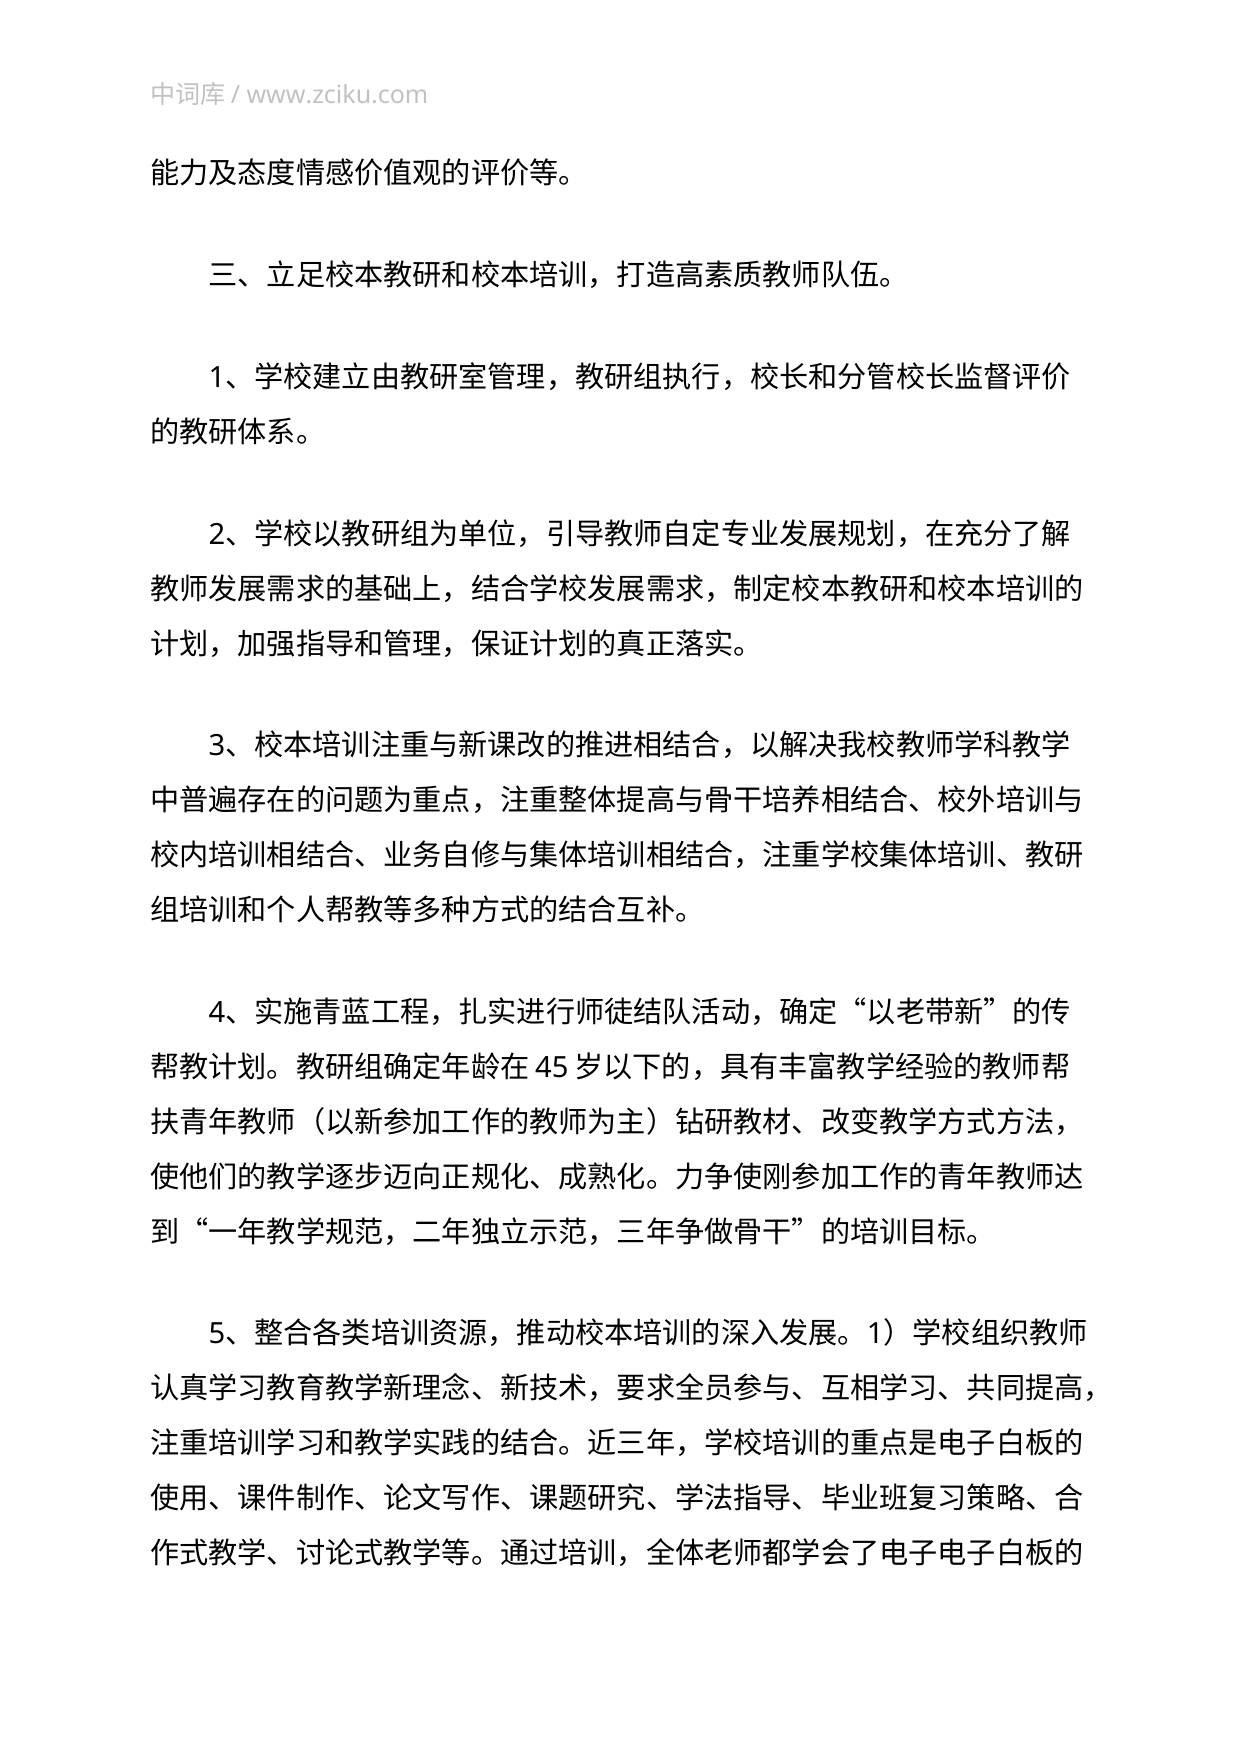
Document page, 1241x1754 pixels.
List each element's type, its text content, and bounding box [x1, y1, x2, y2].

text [150, 1310, 1090, 1572]
text 1、学校建立由教研室管理，教研组执行，校长和分管校长监督评价的教研体系。 [150, 353, 1090, 451]
text 三、立足校本教研和校本培训，打造高素质教师队伍。 [150, 252, 1090, 294]
text 2、学校以教研组为单位，引导教师自定专业发展规划，在充分了解教师发展需求的基础上，结合学校发展需求，制定校本教研和校本培训的计划，加强指导和管理，保证计划的真正落实。 [150, 510, 1090, 662]
text 4、实施青蓝工程，扎实进行师徒结队活动，确定“以老带新”的传帮教计划。教研组确定年龄在45岁以下的，具有丰富教学经验的教师帮扶青年教师（以新参加工作的教师为主）钻研教材、改变教学方式方法，使他们的教学逐步迈向正规化、成熟化。力争使刚参加工作的青年教师达到“一年教学规范，二年独立示范，三年争做骨干”的培训目标。 [150, 988, 1090, 1251]
text 3、校本培训注重与新课改的推进相结合，以解决我校教师学科教学中普遍存在的问题为重点，注重整体提高与骨干培养相结合、校外培训与校内培训相结合、业务自修与集体培训相结合，注重学校集体培训、教研组培训和个人帮教等多种方式的结合互补。 [150, 722, 1090, 929]
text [150, 150, 1090, 192]
